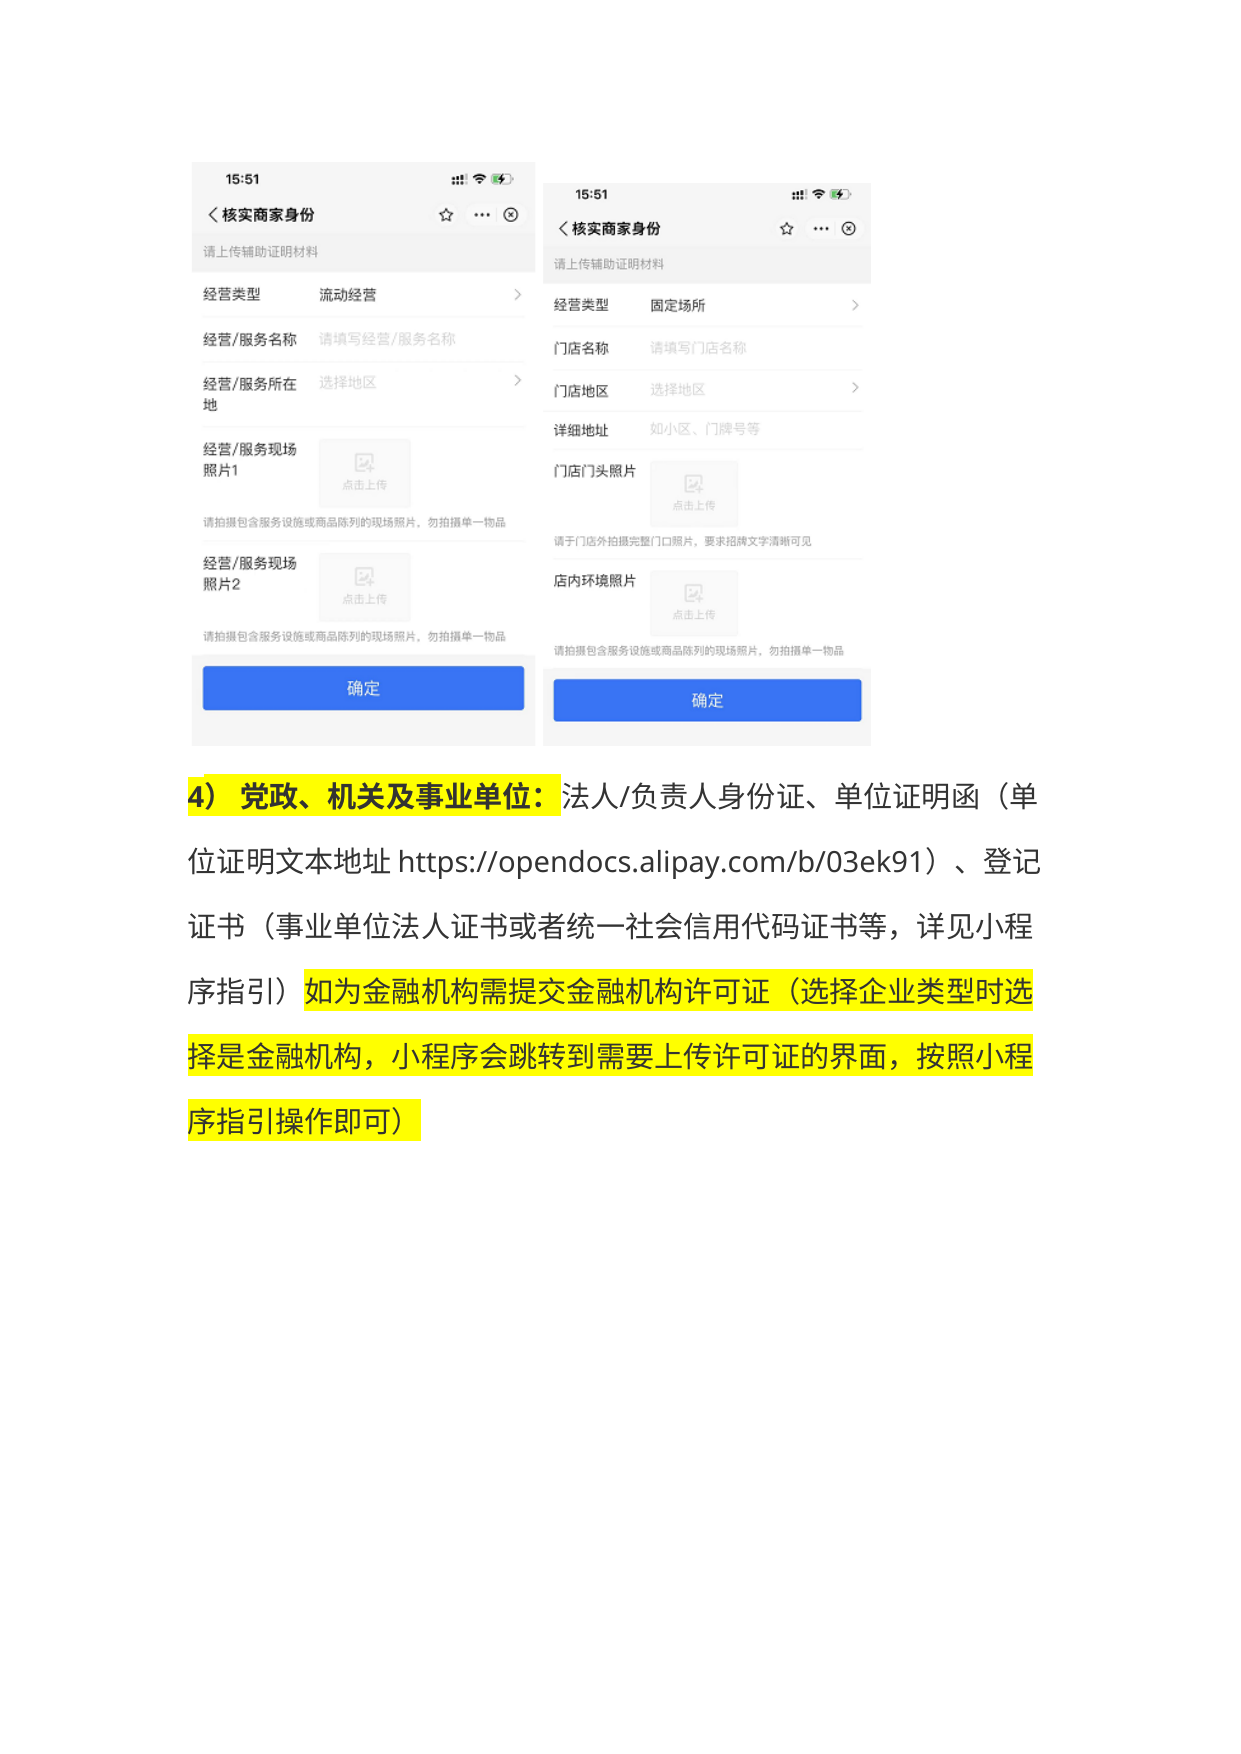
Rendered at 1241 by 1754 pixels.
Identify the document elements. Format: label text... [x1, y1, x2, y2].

text 4） 党政、机关及事业单位：法人/负责人身份证、单位证明函（单位证明文本地址https://opendocs.alipay.com/b/03ek91）、登记证书（事业单位法人证书或者统一社会信用代码证书等，详见小程序指引）如为金融机构需提交金融机构许可证（选择企业类型时选择是金融机构，小程序会跳转到需要上传许可证的界面，按照小程序指引操作即可） [187, 763, 1053, 1153]
picture [187, 162, 871, 746]
